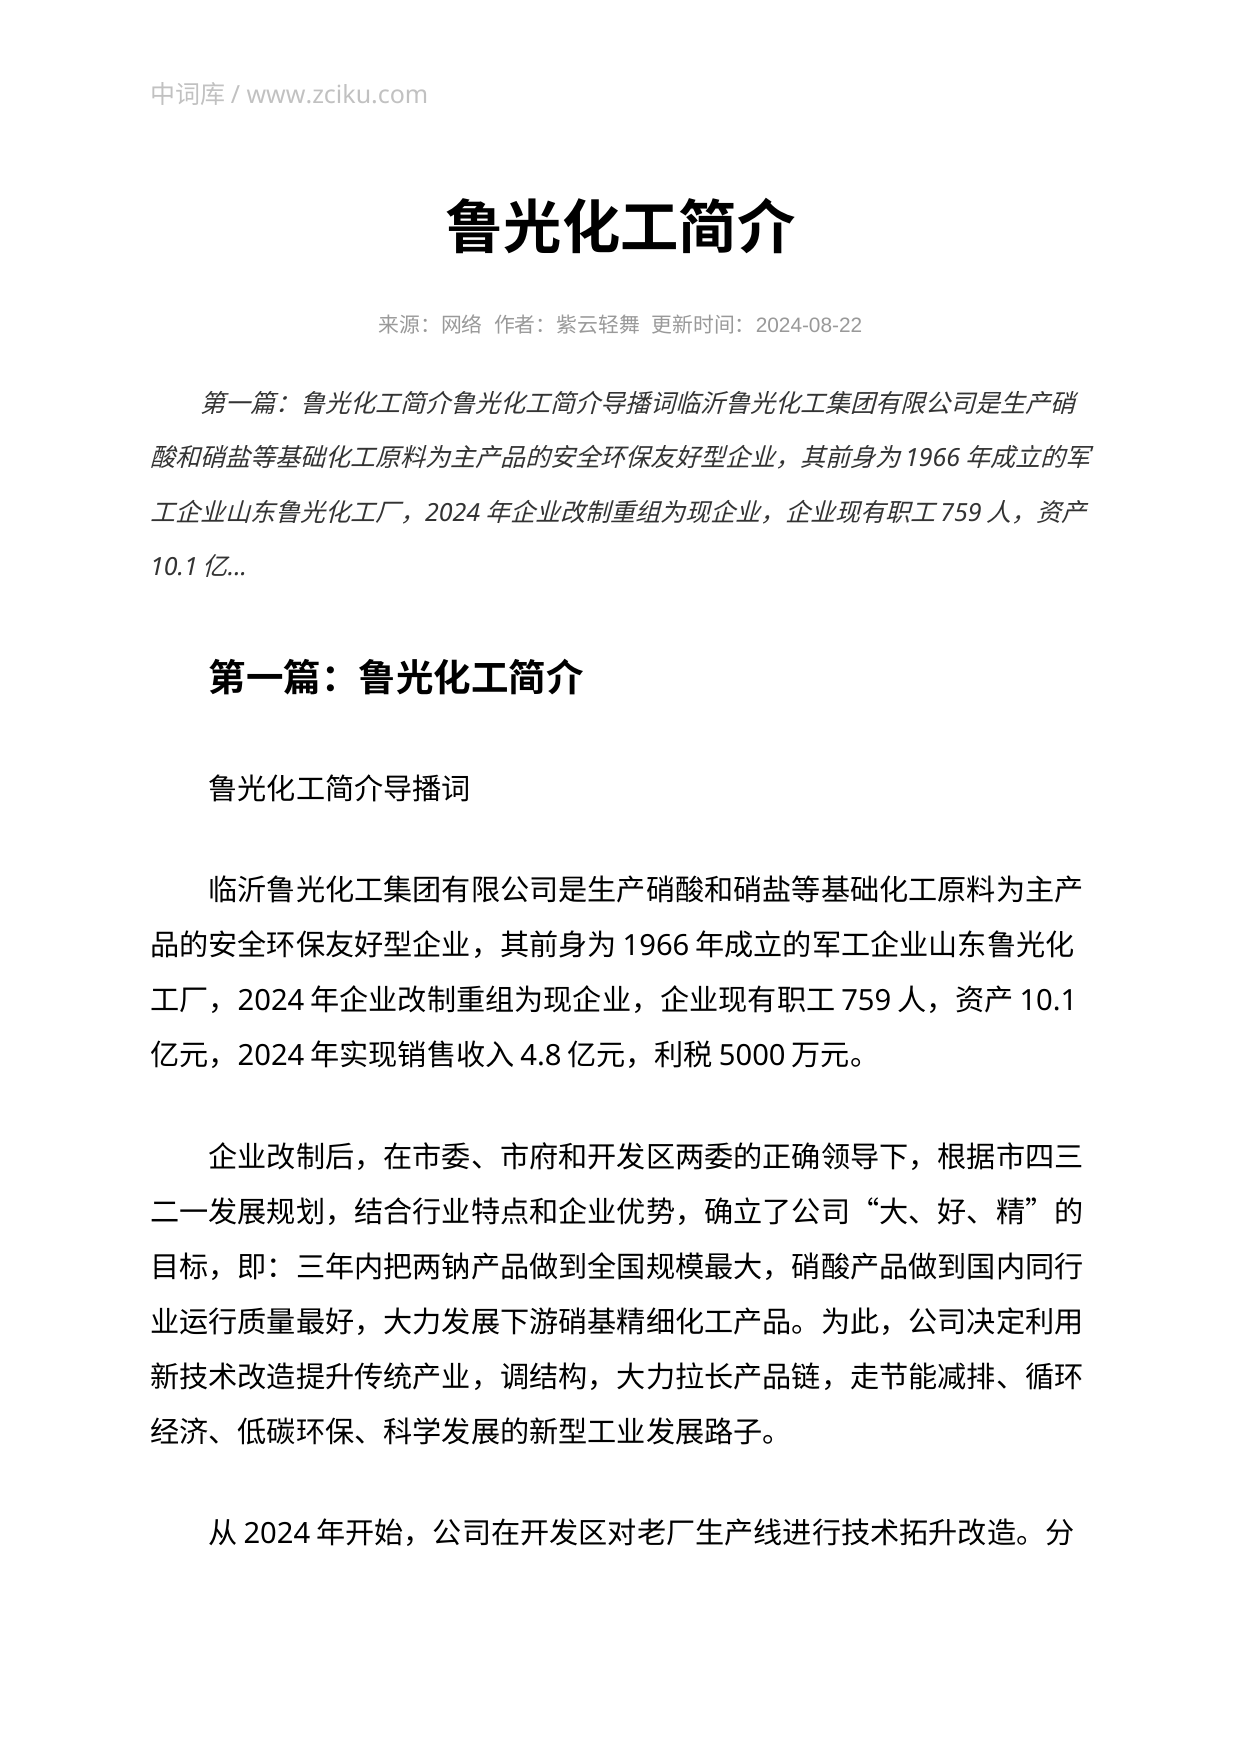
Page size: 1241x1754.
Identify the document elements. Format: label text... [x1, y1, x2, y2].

text 来源：网络 作者：紫云轻舞 更新时间：2024-08-22 [150, 313, 1090, 337]
text 第一篇：鲁光化工简介鲁光化工简介导播词临沂鲁光化工集团有限公司是生产硝酸和硝盐等基础化工原料为主产品的安全环保友好型企业，其前身为1966年成立的军工企业山东鲁光化工厂，2024年企业改制重组为现企业，企业现有职工759人，资产10.1亿... [150, 383, 1090, 583]
text 临沂鲁光化工集团有限公司是生产硝酸和硝盐等基础化工原料为主产品的安全环保友好型企业，其前身为1966年成立的军工企业山东鲁光化工厂，2024年企业改制重组为现企业，企业现有职工759人，资产10.1亿元，2024年实现销售收入4.8亿元，利税5000万元。 [150, 867, 1090, 1074]
text 第一篇：鲁光化工简介 [150, 648, 1090, 702]
text 企业改制后，在市委、市府和开发区两委的正确领导下，根据市四三二一发展规划，结合行业特点和企业优势，确立了公司“大、好、精”的目标，即：三年内把两钠产品做到全国规模最大，硝酸产品做到国内同行业运行质量最好，大力发展下游硝基精细化工产品。为此，公司决定利用新技术改造提升传统产业，调结构，大力拉长产品链，走节能减排、循环经济、低碳环保、科学发展的新型工业发展路子。 [150, 1134, 1090, 1451]
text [150, 1510, 1090, 1552]
text 鲁光化工简介导播词 [150, 765, 1090, 807]
subtitle 鲁光化工简介 [150, 181, 1090, 266]
